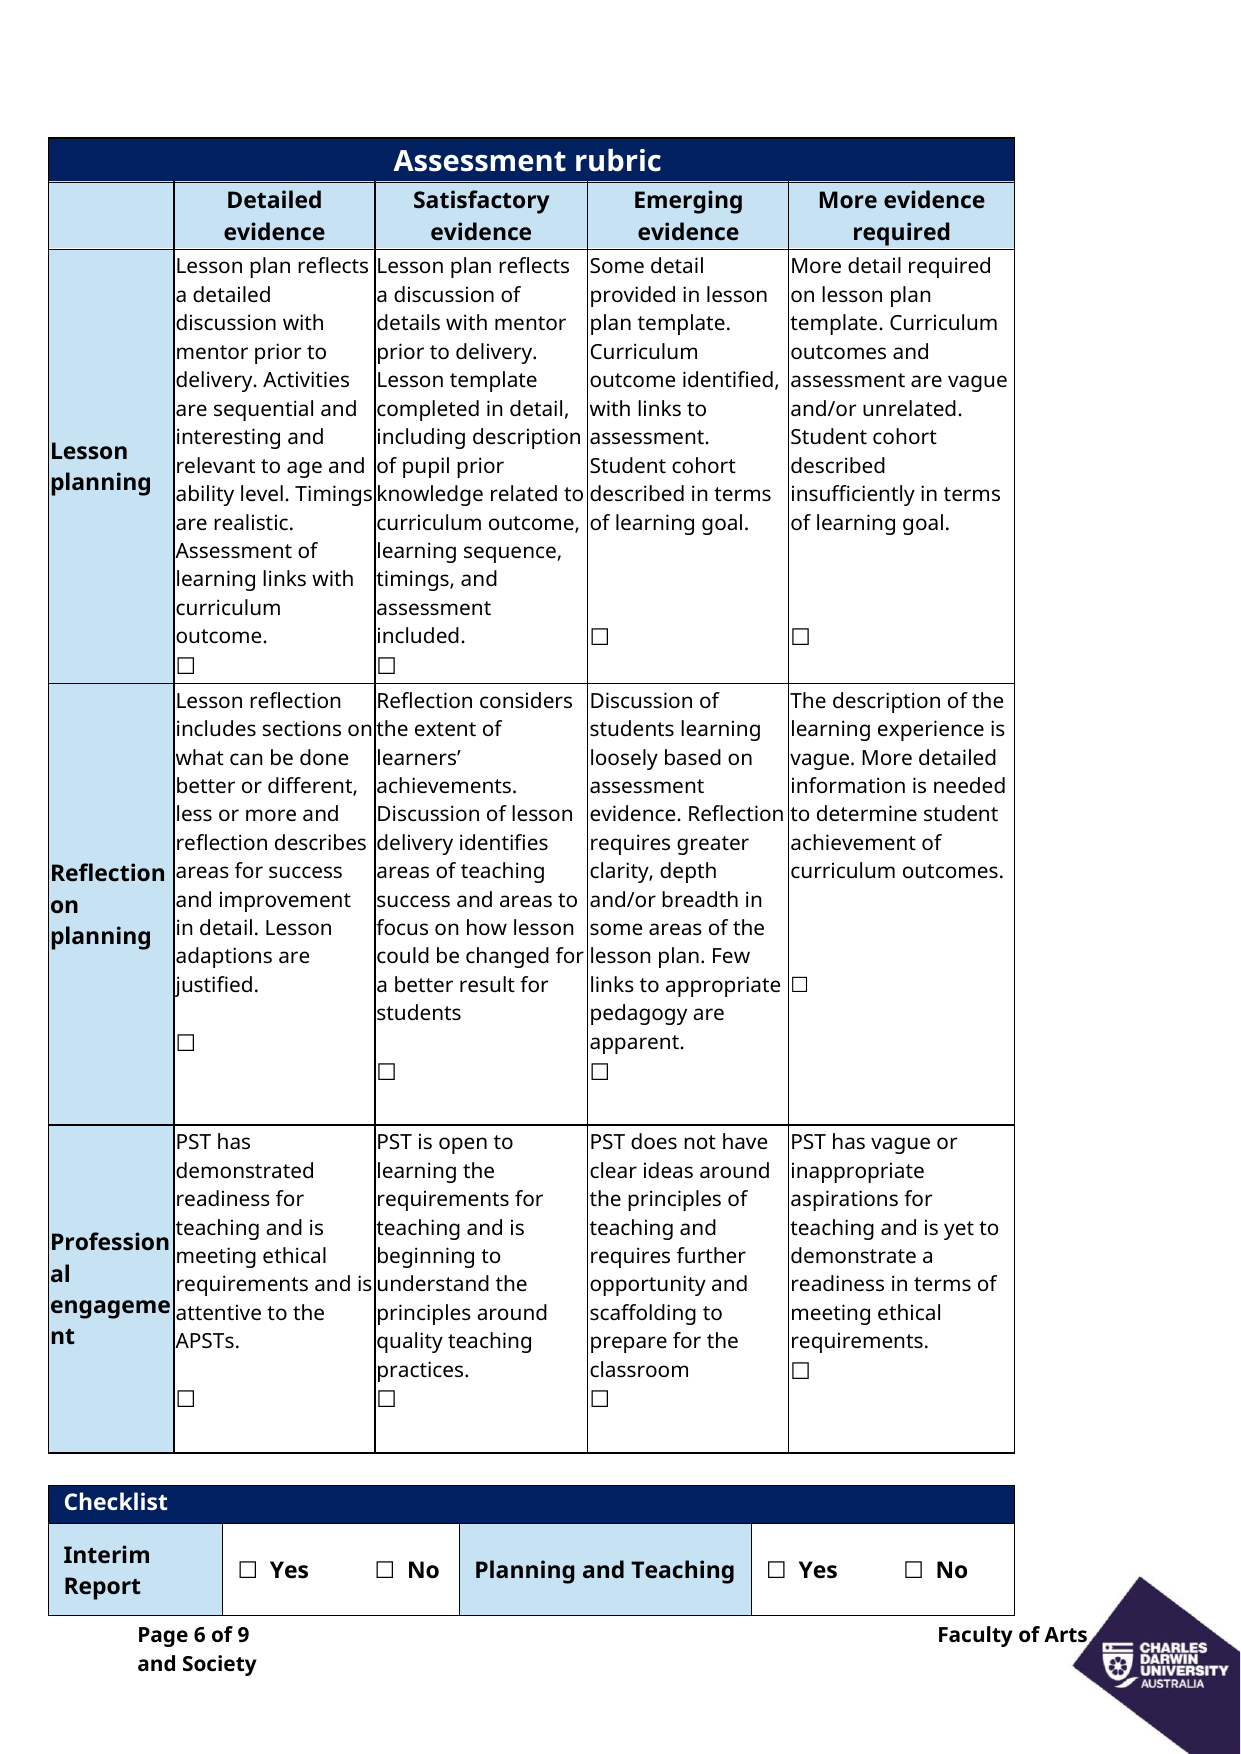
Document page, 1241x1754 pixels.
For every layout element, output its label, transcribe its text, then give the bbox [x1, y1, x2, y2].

table_cell Lesson plan reflects a detailed discussion with mentor prior to delivery. Activities are sequential and interesting and relevant to age and ability level. Timings are realistic. Assessment of learning links with curriculum outcome. [175, 250, 374, 683]
table_cell [376, 1416, 587, 1452]
table_cell The description of the learning experience is vague. More detailed information is needed to determine student achievement of curriculum outcomes. [789, 684, 1014, 1088]
table_cell Lesson reflection includes sections on what can be done better or different, less or more and reflection describes areas for success and improvement in detail. Lesson adaptions are justified. [175, 684, 374, 1088]
table_cell Professional engagement [49, 1126, 173, 1452]
table_cell More evidence required [789, 183, 1014, 248]
table_cell Reflection considers the extent of learners’ achievements. Discussion of lesson delivery identifies areas of teaching success and areas to focus on how lesson could be changed for a better result for students [376, 684, 587, 1088]
table_cell Discussion of students learning loosely based on assessment evidence. Reflection requires greater clarity, depth and/or breadth in some areas of the lesson plan. Few links to appropriate pedagogy are apparent. [588, 684, 788, 1088]
table_cell [789, 1416, 1014, 1452]
table_cell PST does not have clear ideas around the principles of teaching and requires further opportunity and scaffolding to prepare for the classroom [588, 1126, 788, 1416]
table_cell Detailed evidence [175, 183, 374, 248]
table_cell PST has vague or inappropriate aspirations for teaching and is yet to demonstrate a readiness in terms of meeting ethical requirements. [789, 1126, 1014, 1416]
table_cell More detail required on lesson plan template. Curriculum outcomes and assessment are vague and/or unrelated. Student cohort described insufficiently in terms of learning goal. [789, 250, 1014, 683]
table_cell Yes No [752, 1524, 1014, 1615]
table_cell Some detail provided in lesson plan template. Curriculum outcome identified, with links to assessment. Student cohort described in terms of learning goal. [588, 250, 788, 683]
table_cell Interim Report [49, 1524, 222, 1615]
table_header Assessment rubric [49, 139, 1014, 181]
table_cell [460, 1524, 751, 1615]
table_cell [49, 183, 173, 248]
table_cell [588, 1088, 788, 1124]
table_cell Reflection on planning [49, 684, 173, 1124]
table_cell PST is open to learning the requirements for teaching and is beginning to understand the principles around quality teaching practices. [376, 1126, 587, 1416]
picture [1050, 1571, 1241, 1754]
table_cell PST has demonstrated readiness for teaching and is meeting ethical requirements and is attentive to the APSTs. [175, 1126, 374, 1416]
table_cell [175, 1416, 374, 1452]
table_cell Emerging evidence [588, 183, 788, 248]
table_cell Lesson plan reflects a discussion of details with mentor prior to delivery. Lesson template completed in detail, including description of pupil prior knowledge related to curriculum outcome, learning sequence, timings, and assessment included. [376, 250, 587, 683]
table_cell [175, 1088, 374, 1124]
table_cell Satisfactory evidence [376, 183, 587, 248]
table_cell [588, 1416, 788, 1452]
table_cell [789, 1088, 1014, 1124]
table_cell [376, 1088, 587, 1124]
table_cell Yes No [223, 1524, 459, 1615]
table_header Checklist [49, 1486, 1014, 1523]
table_cell Lesson planning [49, 250, 173, 683]
